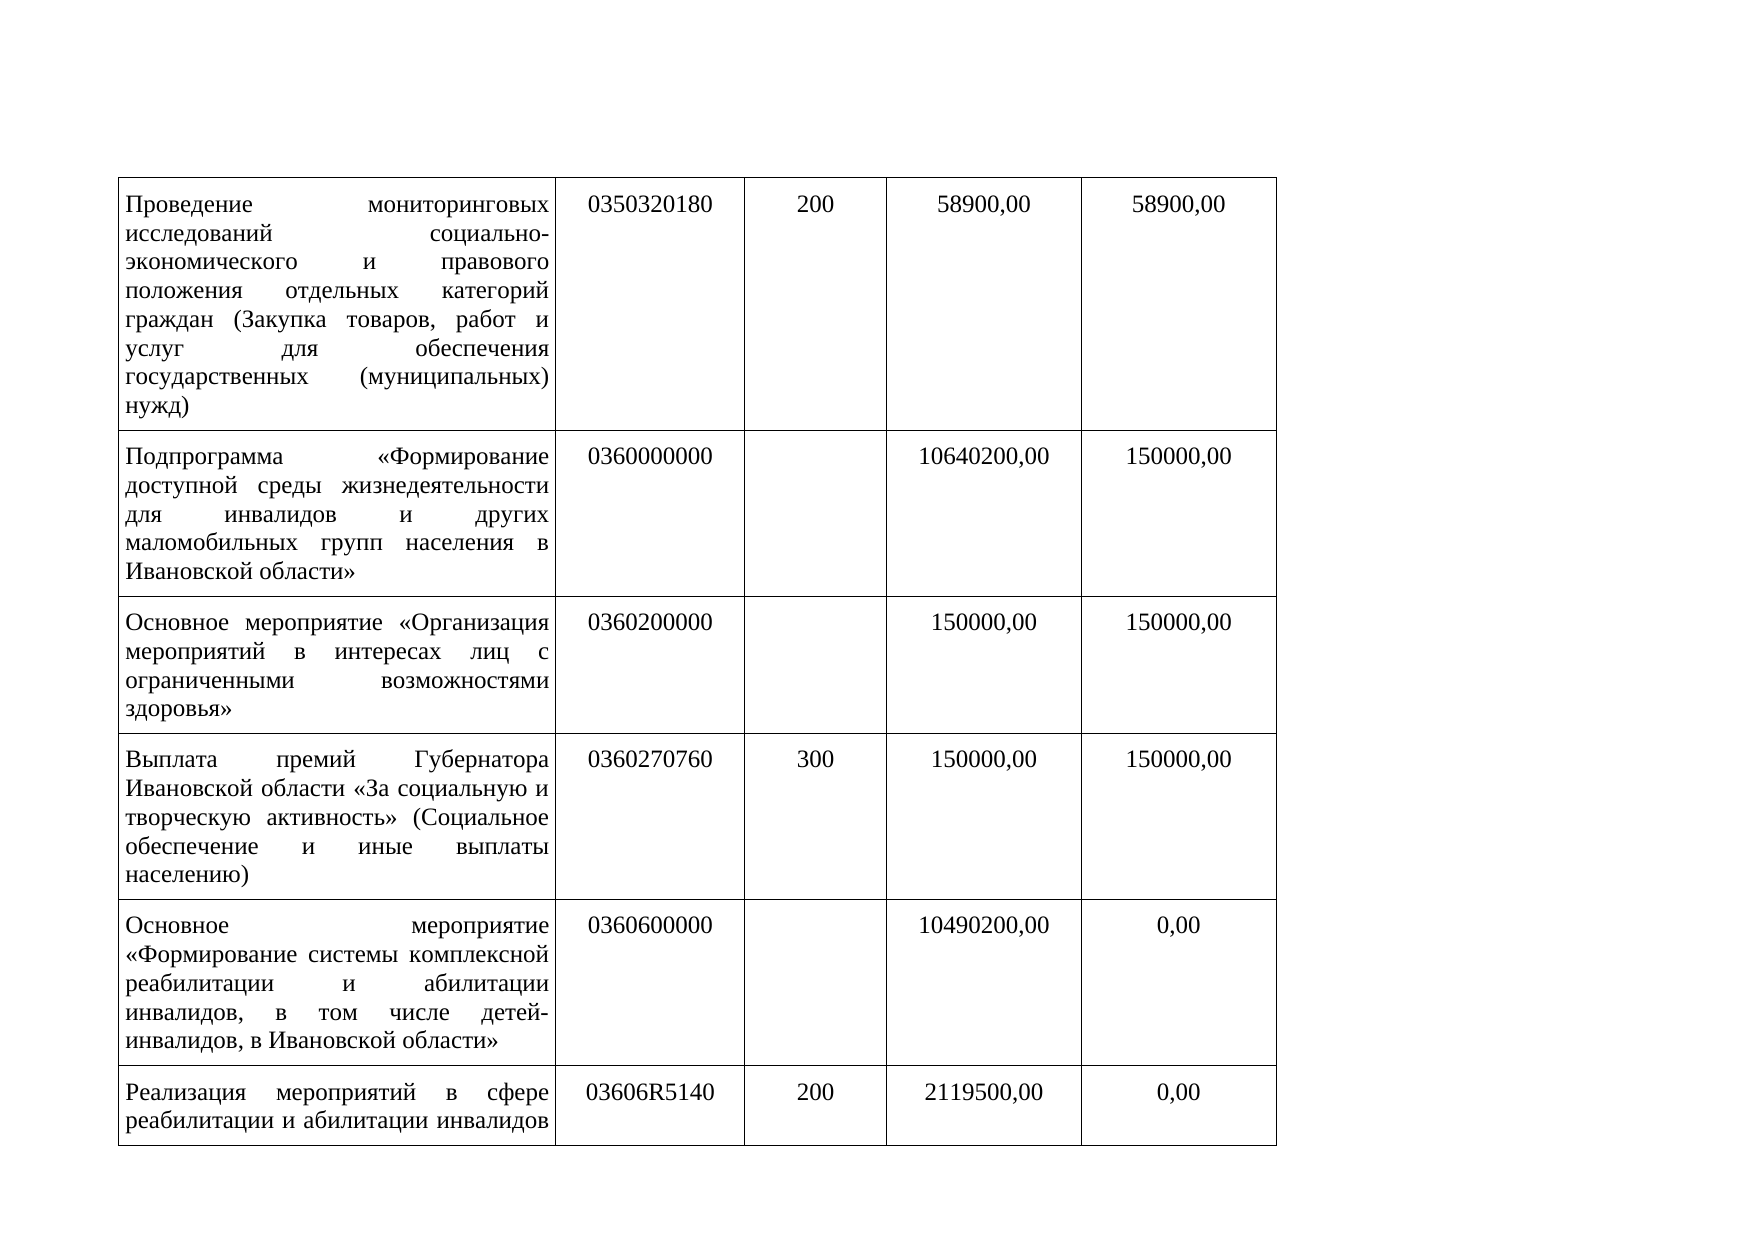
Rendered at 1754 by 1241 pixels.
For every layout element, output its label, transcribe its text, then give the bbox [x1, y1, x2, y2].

table_cell 0,00 [1082, 900, 1276, 1065]
table_cell Основное мероприятие «Формирование системы комплексной реабилитации и абилитации инвалидов, в том числе детей-инвалидов, в Ивановской области» [119, 900, 555, 1065]
table_cell 200 [745, 1066, 886, 1145]
table_cell 03606R5140 [556, 1066, 744, 1145]
table_cell Проведение мониторинговых исследований социально-экономического и правового положения отдельных категорий граждан (Закупка товаров, работ и услуг для обеспечения государственных (муниципальных) нужд) [119, 178, 555, 429]
table_cell [745, 900, 886, 1065]
table_cell 150000,00 [1082, 597, 1276, 733]
table_cell [745, 431, 886, 596]
table_cell 200 [745, 178, 886, 429]
table_cell 300 [745, 734, 886, 899]
table_cell Основное мероприятие «Организация мероприятий в интересах лиц с ограниченными возможностями здоровья» [119, 597, 555, 733]
table_cell 10490200,00 [887, 900, 1081, 1065]
table_cell Выплата премий Губернатора Ивановской области «За социальную и творческую активность» (Социальное обеспечение и иные выплаты населению) [119, 734, 555, 899]
table_cell 58900,00 [887, 178, 1081, 429]
table_cell 150000,00 [1082, 431, 1276, 596]
table_cell Подпрограмма «Формирование доступной среды жизнедеятельности для инвалидов и других маломобильных групп населения в Ивановской области» [119, 431, 555, 596]
table_cell 0360600000 [556, 900, 744, 1065]
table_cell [119, 1066, 555, 1145]
table_cell 58900,00 [1082, 178, 1276, 429]
table_cell [745, 597, 886, 733]
table_cell 0350320180 [556, 178, 744, 429]
table_cell 0,00 [1082, 1066, 1276, 1145]
table_cell 0360000000 [556, 431, 744, 596]
table_cell 0360270760 [556, 734, 744, 899]
table_cell 150000,00 [887, 734, 1081, 899]
table_cell 2119500,00 [887, 1066, 1081, 1145]
table_cell 150000,00 [887, 597, 1081, 733]
table_cell 0360200000 [556, 597, 744, 733]
table_cell 150000,00 [1082, 734, 1276, 899]
table_cell 10640200,00 [887, 431, 1081, 596]
